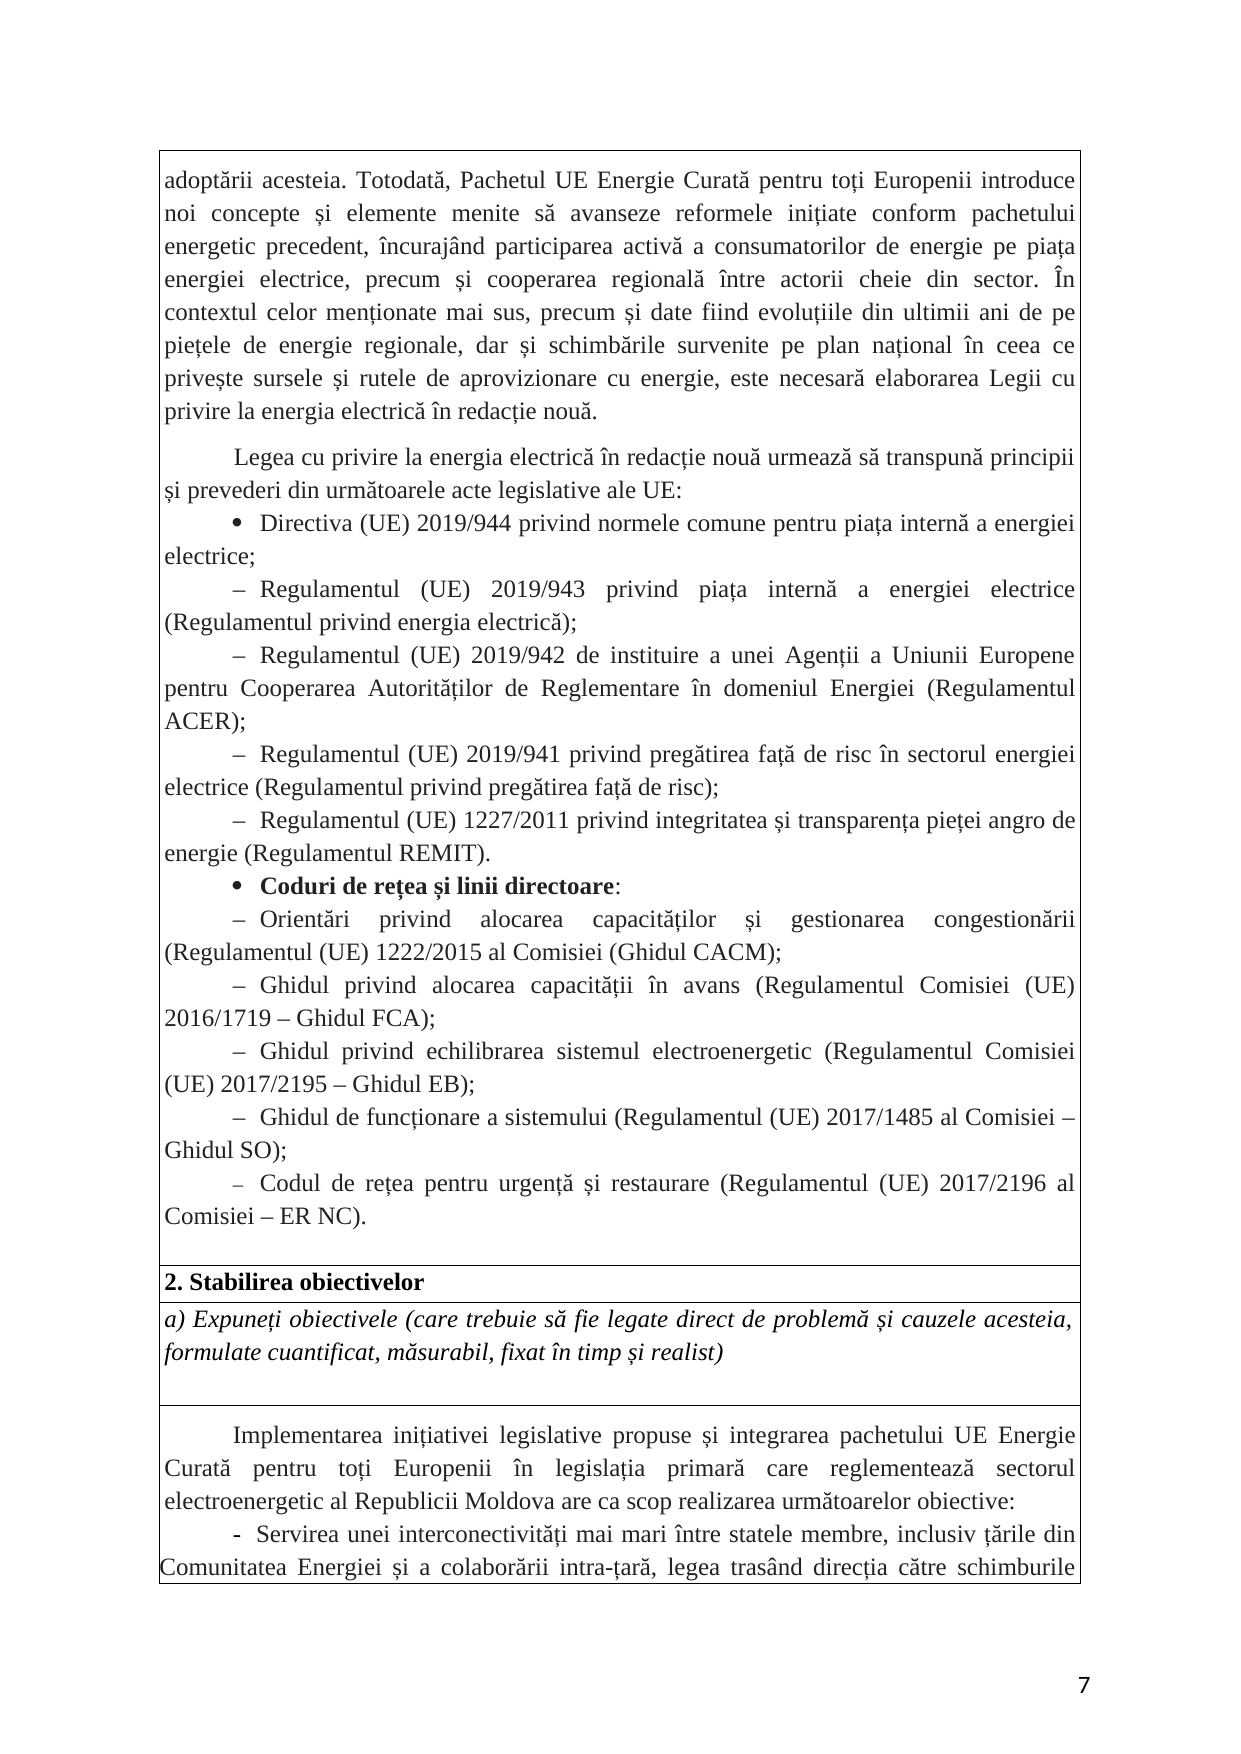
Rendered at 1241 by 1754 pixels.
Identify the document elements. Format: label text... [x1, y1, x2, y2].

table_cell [160, 151, 1080, 1264]
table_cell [160, 1406, 1080, 1582]
table_cell 2. Stabilirea obiectivelor [160, 1266, 1080, 1302]
table_cell a) Expuneți obiectivele (care trebuie să fie legate direct de problemă și cauzele acesteia, formulate cuantificat, măsurabil, fixat în timp și realist) [160, 1303, 1080, 1405]
